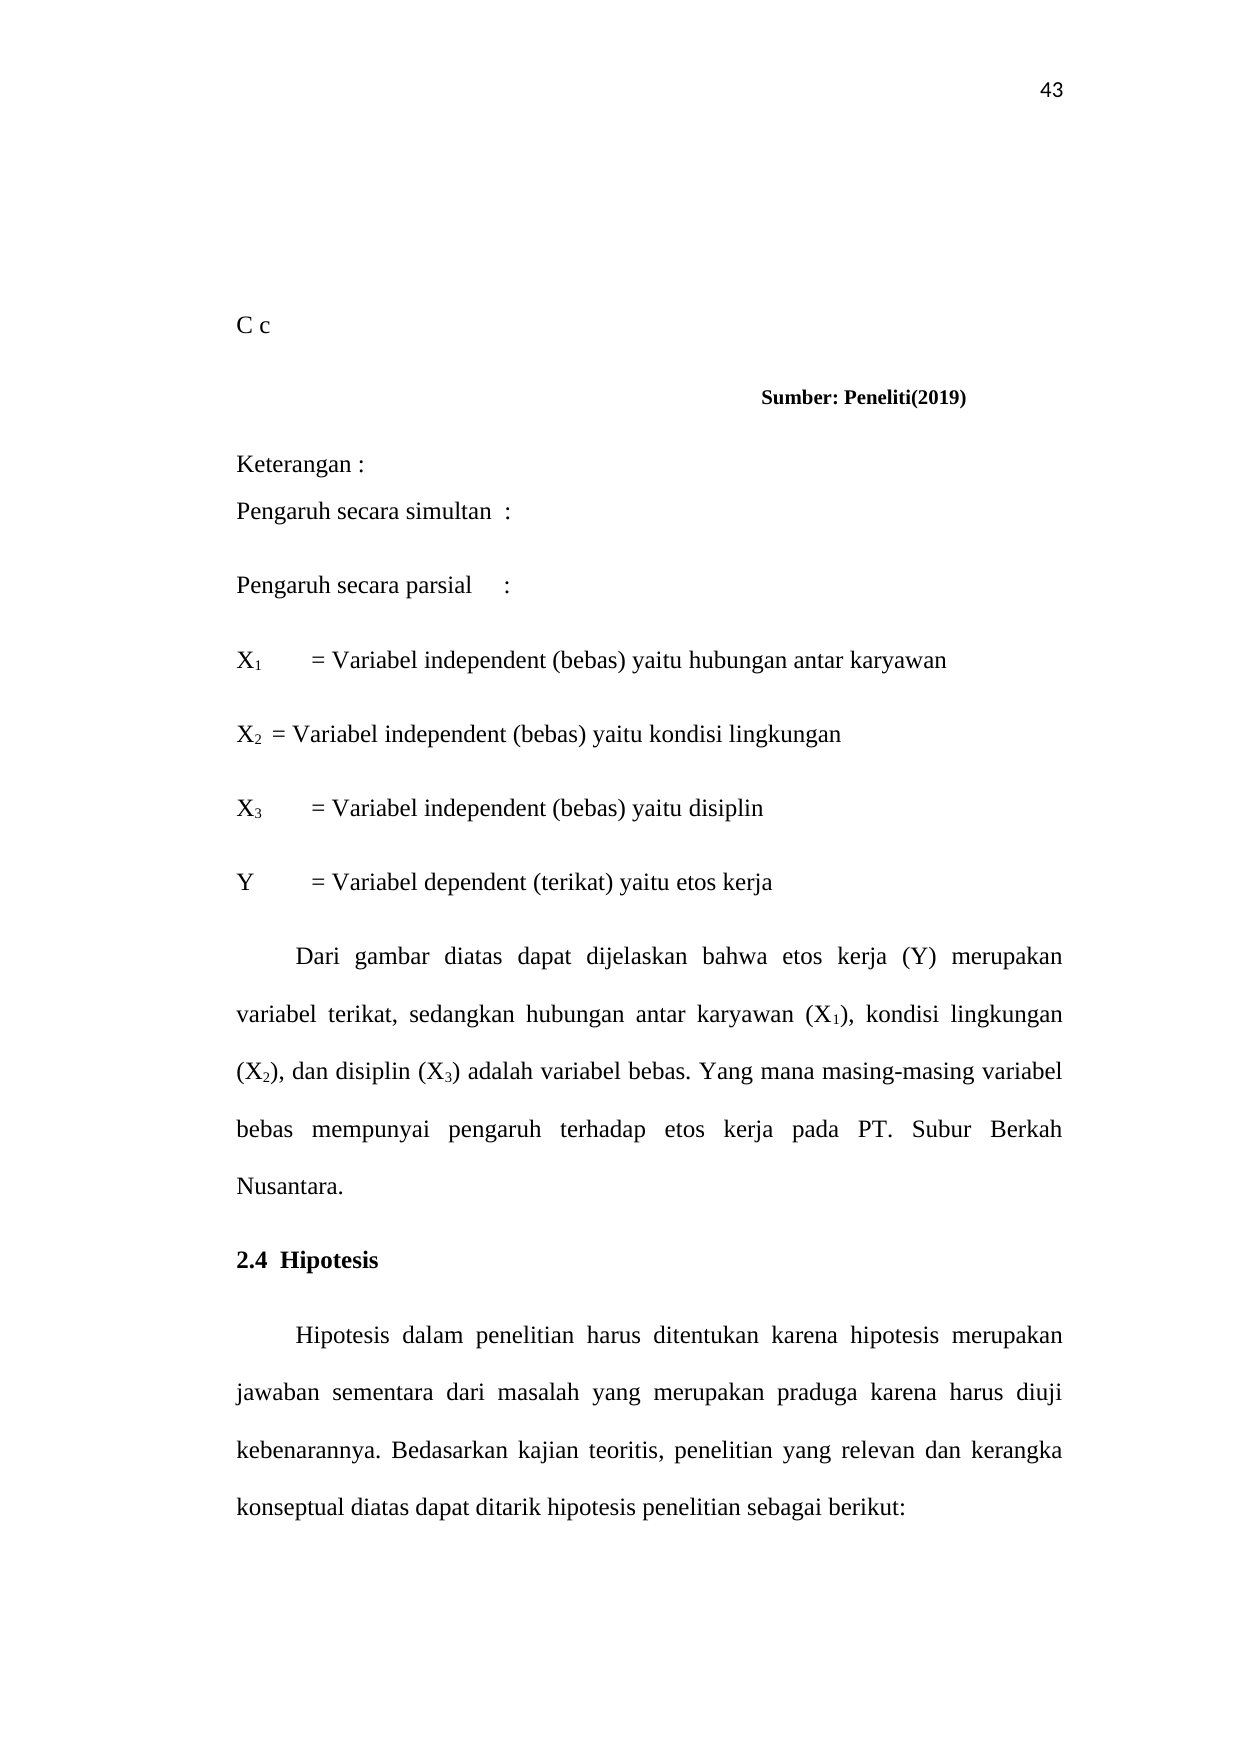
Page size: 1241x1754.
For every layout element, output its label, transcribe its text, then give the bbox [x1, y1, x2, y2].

text Pengaruh secara simultan : [236, 496, 1063, 525]
text Y = Variabel dependent (terikat) yaitu etos kerja [236, 867, 1063, 896]
text Pengaruh secara parsial : [236, 571, 1063, 599]
text C c [236, 310, 1063, 339]
text X1 = Variabel independent (bebas) yaitu hubungan antar karyawan [236, 645, 1063, 673]
text 2.4 Hipotesis [236, 1246, 1063, 1274]
text Keterangan : [236, 449, 1063, 478]
text Dari gambar diatas dapat dijelaskan bahwa etos kerja (Y) merupakan variabel terikat, sedangkan hubungan antar karyawan (X1), kondisi lingkungan (X2), dan disiplin (X3) adalah variabel bebas. Yang mana masing-masing variabel bebas mempunyai pengaruh terhadap etos kerja pada PT. Subur Berkah Nusantara. [236, 941, 1063, 1200]
text Sumber: Peneliti(2019) [236, 384, 1063, 409]
text Hipotesis dalam penelitian harus ditentukan karena hipotesis merupakan jawaban sementara dari masalah yang merupakan praduga karena harus diuji kebenarannya. Bedasarkan kajian teoritis, penelitian yang relevan dan kerangka konseptual diatas dapat ditarik hipotesis penelitian sebagai berikut: [236, 1320, 1063, 1521]
text X3 = Variabel independent (bebas) yaitu disiplin [236, 793, 1063, 822]
text X2 = Variabel independent (bebas) yaitu kondisi lingkungan [236, 719, 1063, 748]
